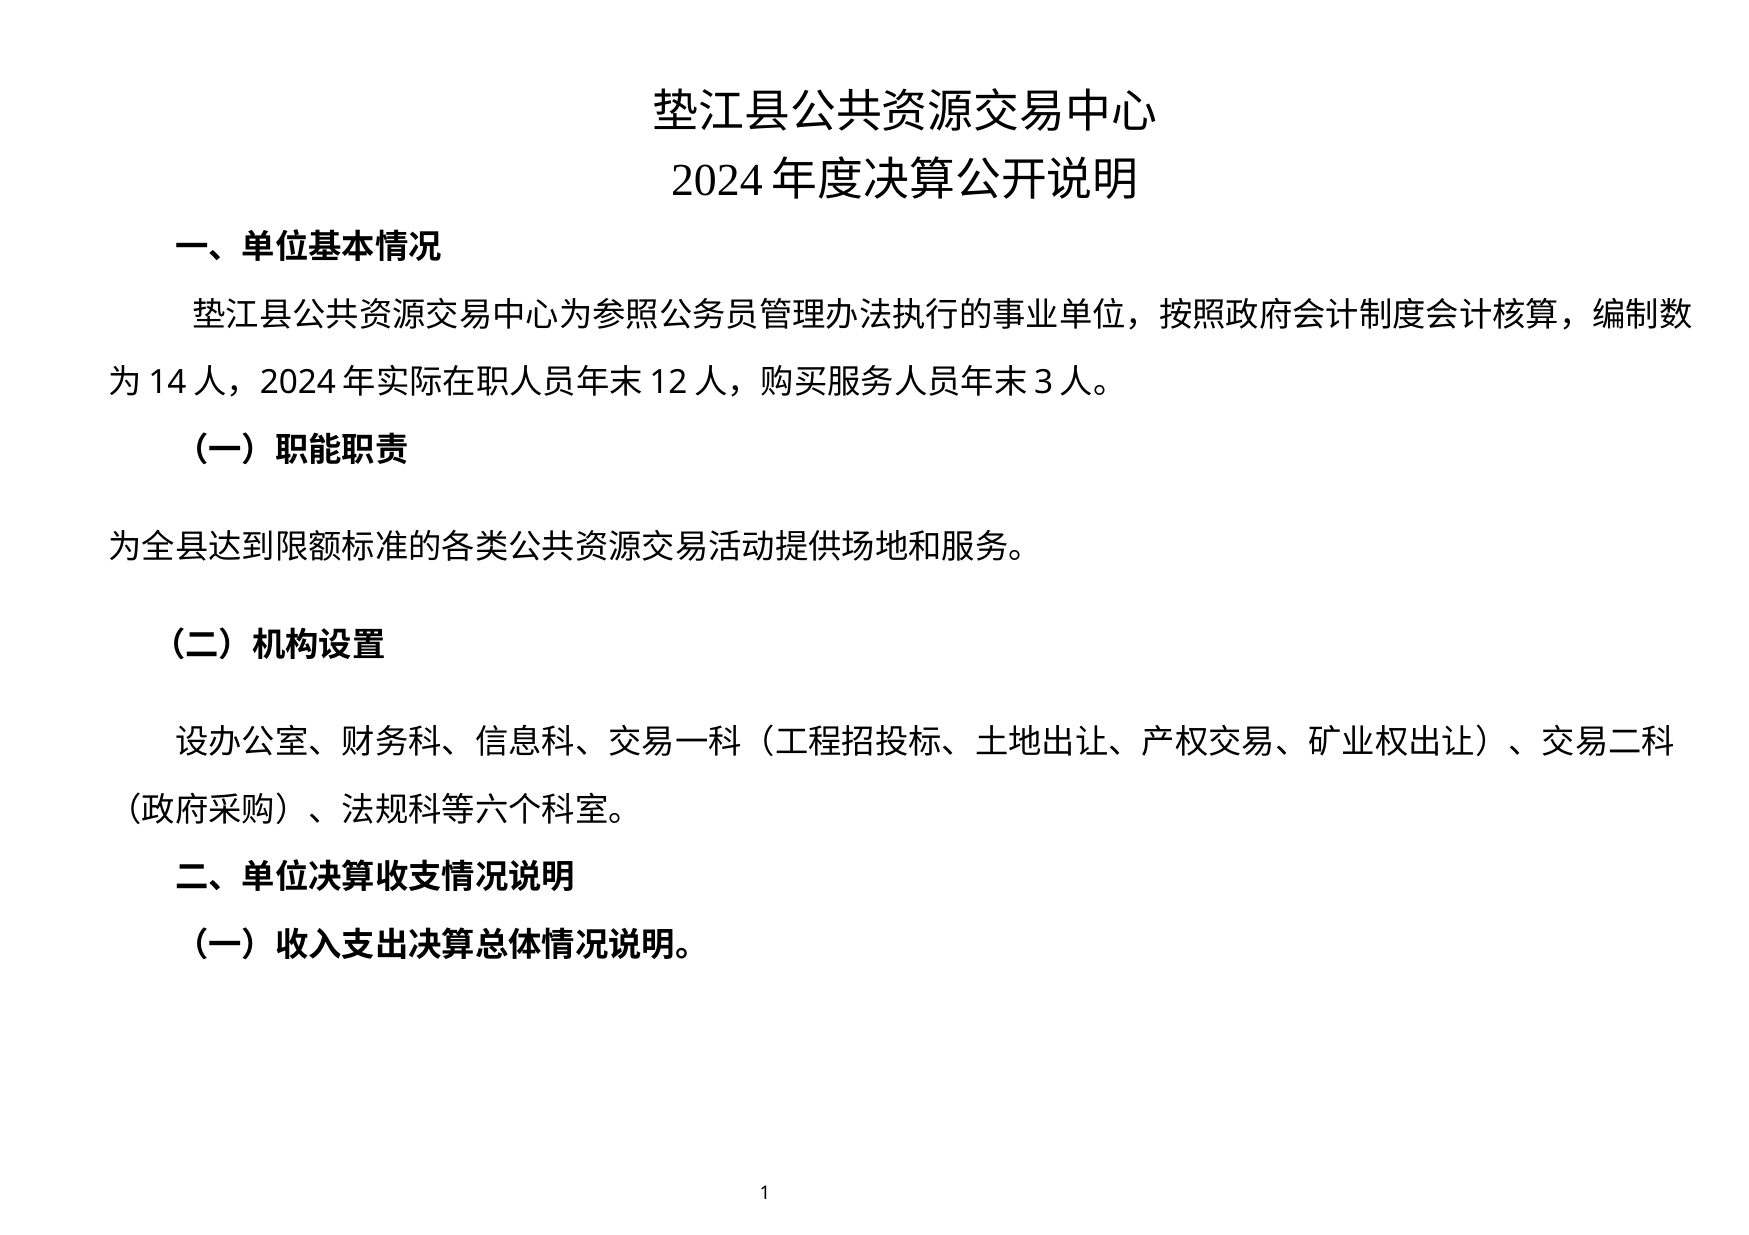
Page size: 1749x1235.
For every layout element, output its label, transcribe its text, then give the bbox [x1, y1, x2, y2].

text 二、单位决算收支情况说明 [108, 841, 1701, 908]
text （一）收入支出决算总体情况说明。 [108, 908, 1701, 976]
text 为全县达到限额标准的各类公共资源交易活动提供场地和服务。 [108, 511, 1701, 578]
text 垫江县公共资源交易中心 [108, 74, 1701, 142]
text （一）职能职责 [108, 413, 1701, 481]
text （二）机构设置 [108, 608, 1701, 676]
text 设办公室、财务科、信息科、交易一科（工程招投标、土地出让、产权交易、矿业权出让）、交易二科（政府采购）、法规科等六个科室。 [108, 705, 1701, 841]
text 垫江县公共资源交易中心为参照公务员管理办法执行的事业单位，按照政府会计制度会计核算，编制数为14人，2024年实际在职人员年末12人，购买服务人员年末3人。 [108, 278, 1701, 413]
text 2024年度决算公开说明 [108, 142, 1701, 210]
list 单位基本情况 [108, 210, 1701, 278]
